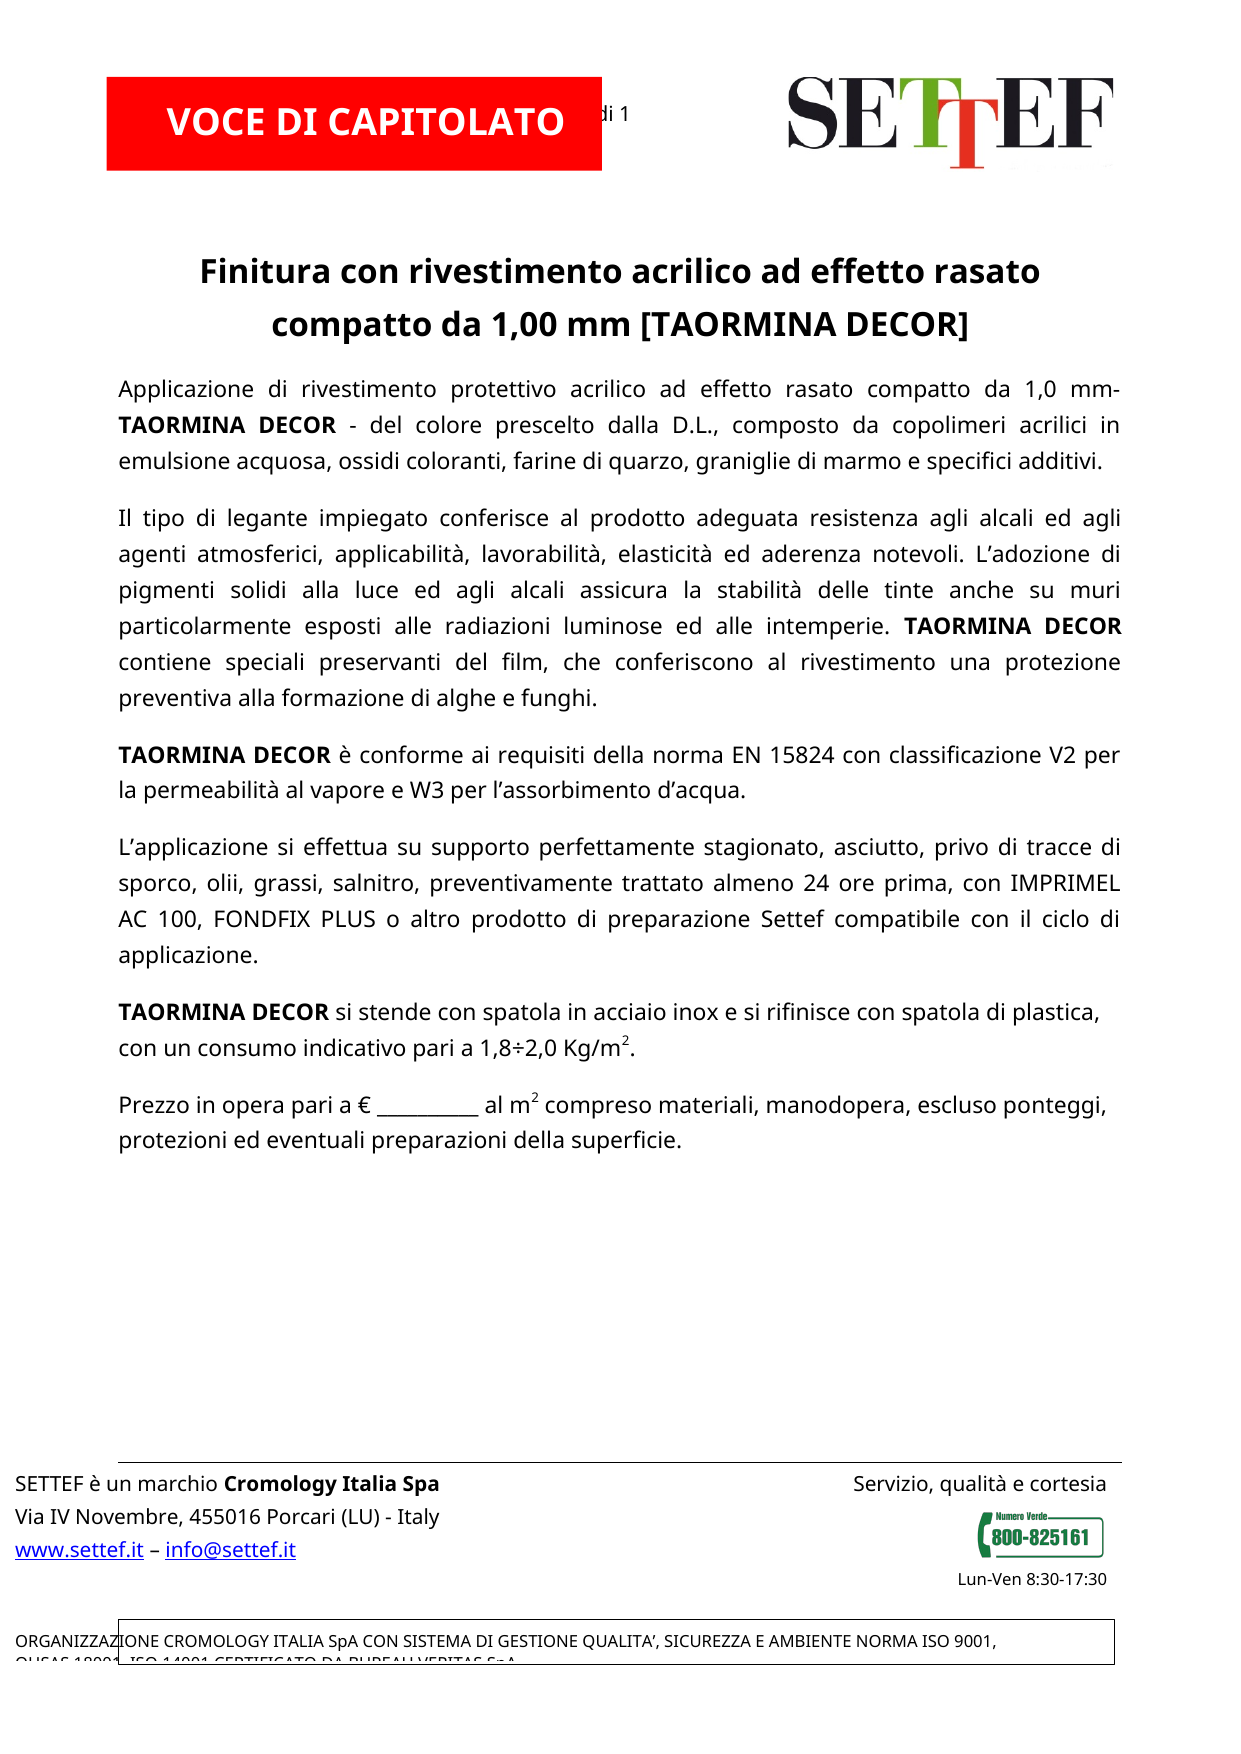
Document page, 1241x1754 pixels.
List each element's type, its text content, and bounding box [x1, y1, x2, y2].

text TAORMINA DECOR è conforme ai requisiti della norma EN 15824 con classificazione V2 per la permeabilità al vapore e W3 per l’assorbimento d’acqua. [118, 738, 1122, 806]
text TAORMINA DECOR si stende con spatola in acciaio inox e si rifinisce con spatola di plastica, con un consumo indicativo pari a 1,8÷2,0 Kg/m2. [118, 996, 1122, 1063]
text Applicazione di rivestimento protettivo acrilico ad effetto rasato compatto da 1,0 mm- TAORMINA DECOR - del colore prescelto dalla D.L., composto da copolimeri acrilici in emulsione acquosa, ossidi coloranti, farine di quarzo, graniglie di marmo e specifici additivi. [118, 373, 1122, 477]
text Finitura con rivestimento acrilico ad effetto rasato compatto da 1,00 mm [TAORMINA DECOR] [118, 248, 1122, 346]
text L’applicazione si effettua su supporto perfettamente stagionato, asciutto, privo di tracce di sporco, olii, grassi, salnitro, preventivamente trattato almeno 24 ore prima, con IMPRIMEL AC 100, FONDFIX PLUS o altro prodotto di preparazione Settef compatibile con il ciclo di applicazione. [118, 831, 1122, 970]
text Prezzo in opera pari a € __________ al m2 compreso materiali, manodopera, escluso ponteggi, protezioni ed eventuali preparazioni della superficie. [118, 1088, 1122, 1156]
picture [788, 77, 1114, 172]
picture [968, 1502, 1108, 1563]
text Il tipo di legante impiegato conferisce al prodotto adeguata resistenza agli alcali ed agli agenti atmosferici, applicabilità, lavorabilità, elasticità ed aderenza notevoli. L’adozione di pigmenti solidi alla luce ed agli alcali assicura la stabilità delle tinte anche su muri particolarmente esposti alle radiazioni luminose ed alle intemperie. TAORMINA DECOR contiene speciali preservanti del film, che conferiscono al rivestimento una protezione preventiva alla formazione di alghe e funghi. [118, 502, 1122, 713]
